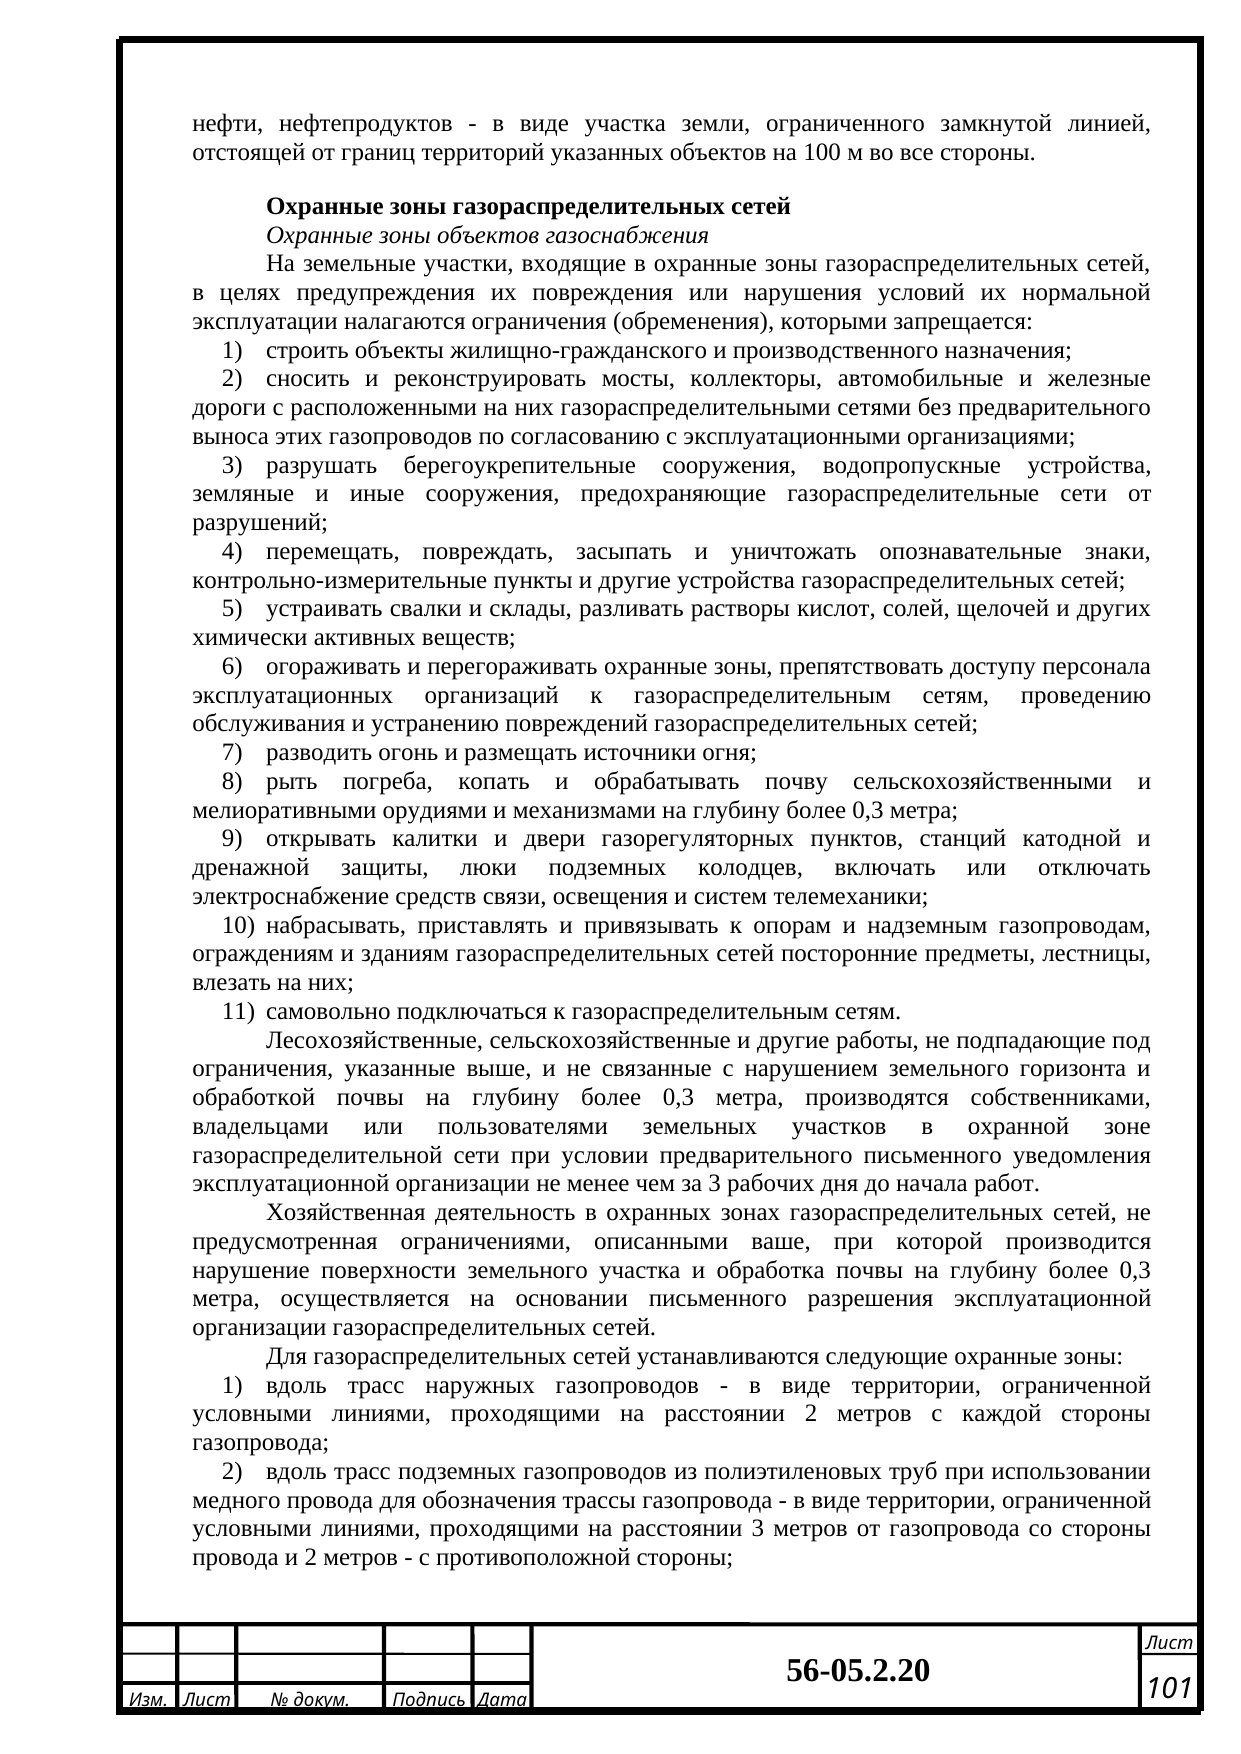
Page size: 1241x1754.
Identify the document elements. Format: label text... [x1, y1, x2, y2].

list открывать калитки и двери газорегуляторных пунктов, станций катодной и дренажной защиты, люки подземных колодцев, включать или отключать электроснабжение средств связи, освещения и систем телемеханики; [192, 823, 1152, 910]
list устраивать свалки и склады, разливать растворы кислот, солей, щелочей и других химически активных веществ; [192, 593, 1152, 651]
list разводить огонь и размещать источники огня; [192, 737, 1152, 766]
list огораживать и перегораживать охранные зоны, препятствовать доступу персонала эксплуатационных организаций к газораспределительным сетям, проведению обслуживания и устранению повреждений газораспределительных сетей; [192, 651, 1152, 737]
list самовольно подключаться к газораспределительным сетям. [192, 996, 1152, 1025]
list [192, 108, 1152, 166]
text На земельные участки, входящие в охранные зоны газораспределительных сетей, в целях предупреждения их повреждения или нарушения условий их нормальной эксплуатации налагаются ограничения (обременения), которыми запрещается: [192, 248, 1152, 335]
list строить объекты жилищно-гражданского и производственного назначения; [192, 335, 1152, 363]
list набрасывать, приставлять и привязывать к опорам и надземным газопроводам, ограждениям и зданиям газораспределительных сетей посторонние предметы, лестницы, влезать на них; [192, 910, 1152, 996]
text Хозяйственная деятельность в охранных зонах газораспределительных сетей, не предусмотренная ограничениями, описанными ваше, при которой производится нарушение поверхности земельного участка и обработка почвы на глубину более 0,3 метра, осуществляется на основании письменного разрешения эксплуатационной организации газораспределительных сетей. [192, 1197, 1152, 1341]
list разрушать берегоукрепительные сооружения, водопропускные устройства, земляные и иные сооружения, предохраняющие газораспределительные сети от разрушений; [192, 450, 1152, 536]
text Для газораспределительных сетей устанавливаются следующие охранные зоны: [192, 1341, 1152, 1370]
list сносить и реконструировать мосты, коллекторы, автомобильные и железные дороги с расположенными на них газораспределительными сетями без предварительного выноса этих газопроводов по согласованию с эксплуатационными организациями; [192, 363, 1152, 450]
text Лесохозяйственные, сельскохозяйственные и другие работы, не подпадающие под ограничения, указанные выше, и не связанные с нарушением земельного горизонта и обработкой почвы на глубину более 0,3 метра, производятся собственниками, владельцами или пользователями земельных участков в охранной зоне газораспределительной сети при условии предварительного письменного уведомления эксплуатационной организации не менее чем за 3 рабочих дня до начала работ. [192, 1025, 1152, 1197]
text Охранные зоны газораспределительных сетей [192, 191, 1152, 220]
text Охранные зоны объектов газоснабжения [192, 220, 1152, 248]
list вдоль трасс наружных газопроводов - в виде территории, ограниченной условными линиями, проходящими на расстоянии 2 метров с каждой стороны газопровода; [192, 1370, 1152, 1456]
list перемещать, повреждать, засыпать и уничтожать опознавательные знаки, контрольно-измерительные пункты и другие устройства газораспределительных сетей; [192, 536, 1152, 593]
list рыть погреба, копать и обрабатывать почву сельскохозяйственными и мелиоративными орудиями и механизмами на глубину более 0,3 метра; [192, 766, 1152, 823]
list вдоль трасс подземных газопроводов из полиэтиленовых труб при использовании медного провода для обозначения трассы газопровода - в виде территории, ограниченной условными линиями, проходящими на расстоянии 3 метров от газопровода со стороны провода и 2 метров - с противоположной стороны; [192, 1456, 1152, 1571]
